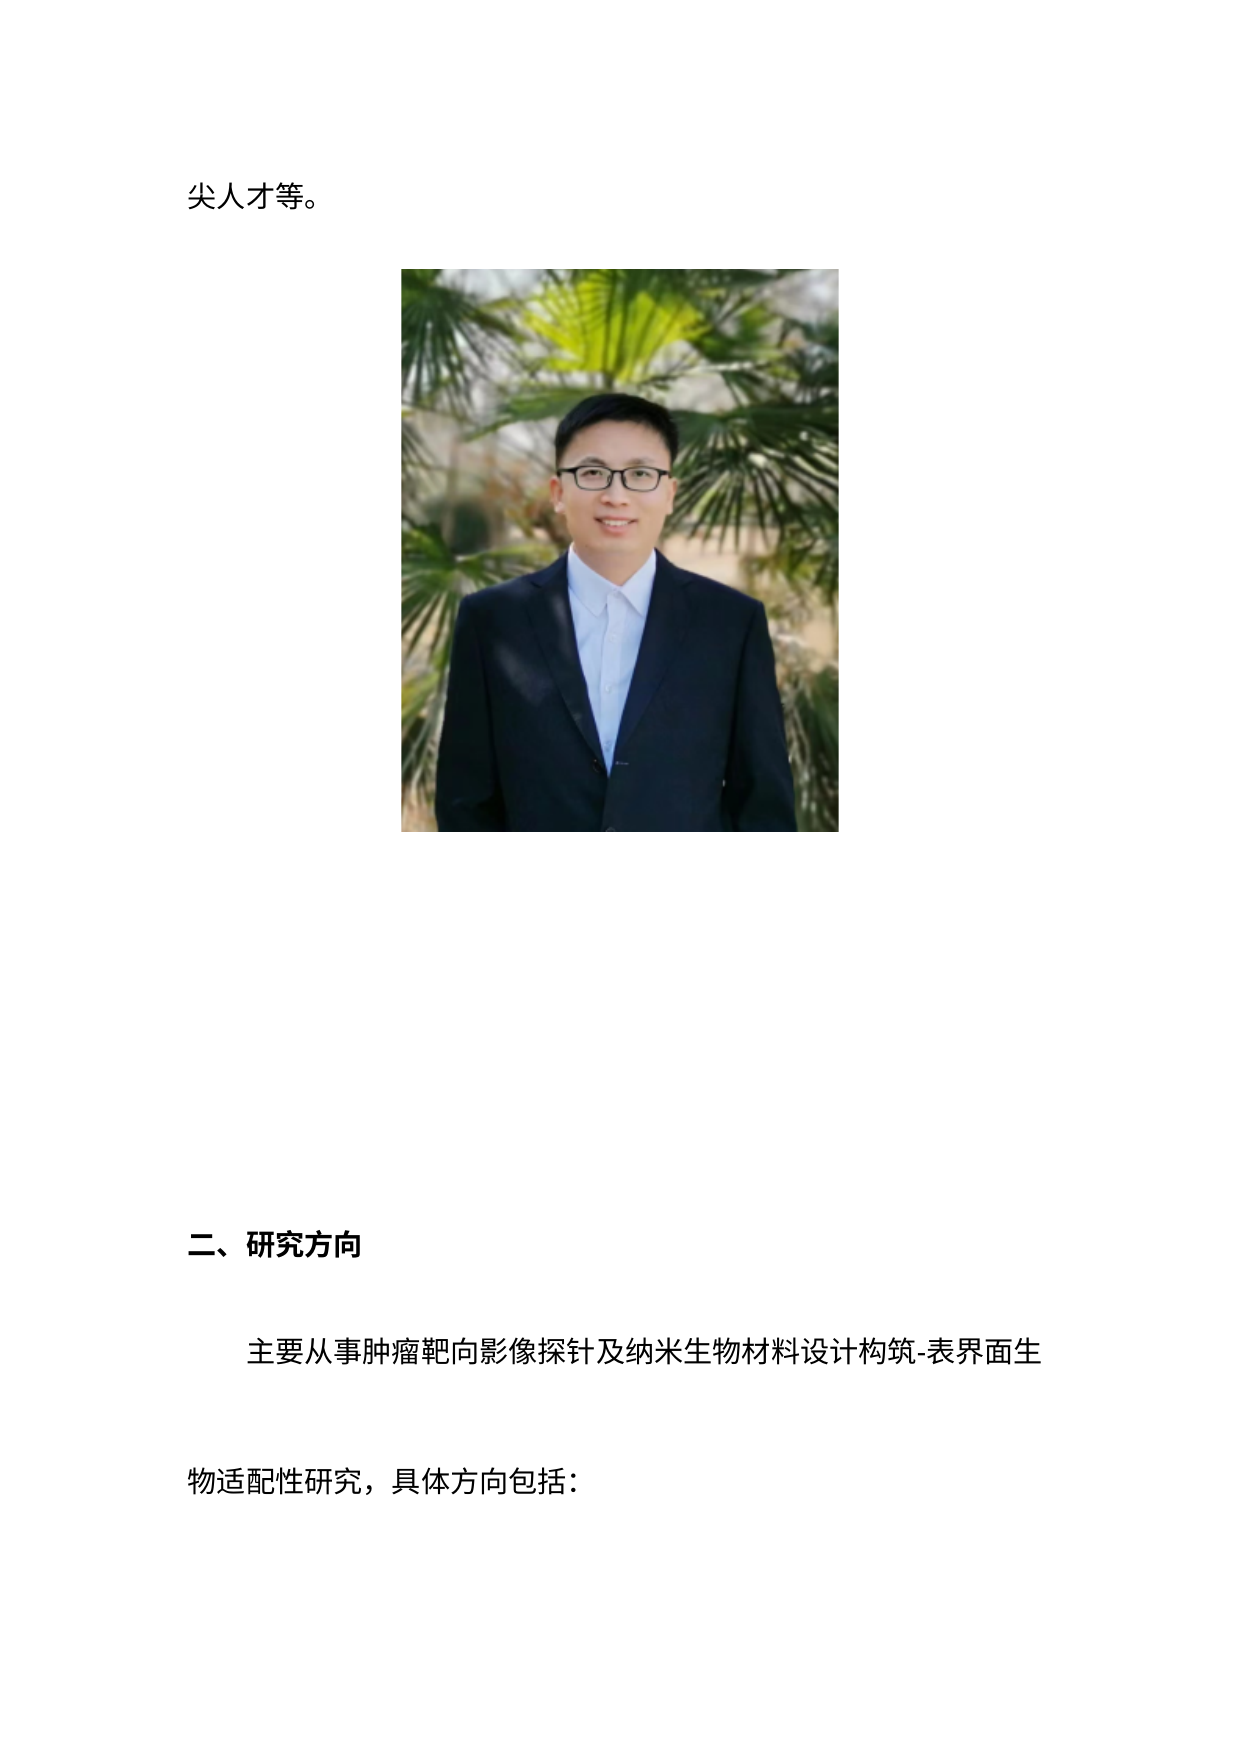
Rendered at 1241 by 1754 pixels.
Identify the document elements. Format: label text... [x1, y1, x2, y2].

picture [401, 269, 839, 832]
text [187, 162, 1053, 227]
text 二、研究方向 [187, 1210, 1053, 1275]
text 主要从事肿瘤靶向影像探针及纳米生物材料设计构筑-表界面生物适配性研究，具体方向包括： [187, 1317, 1053, 1512]
